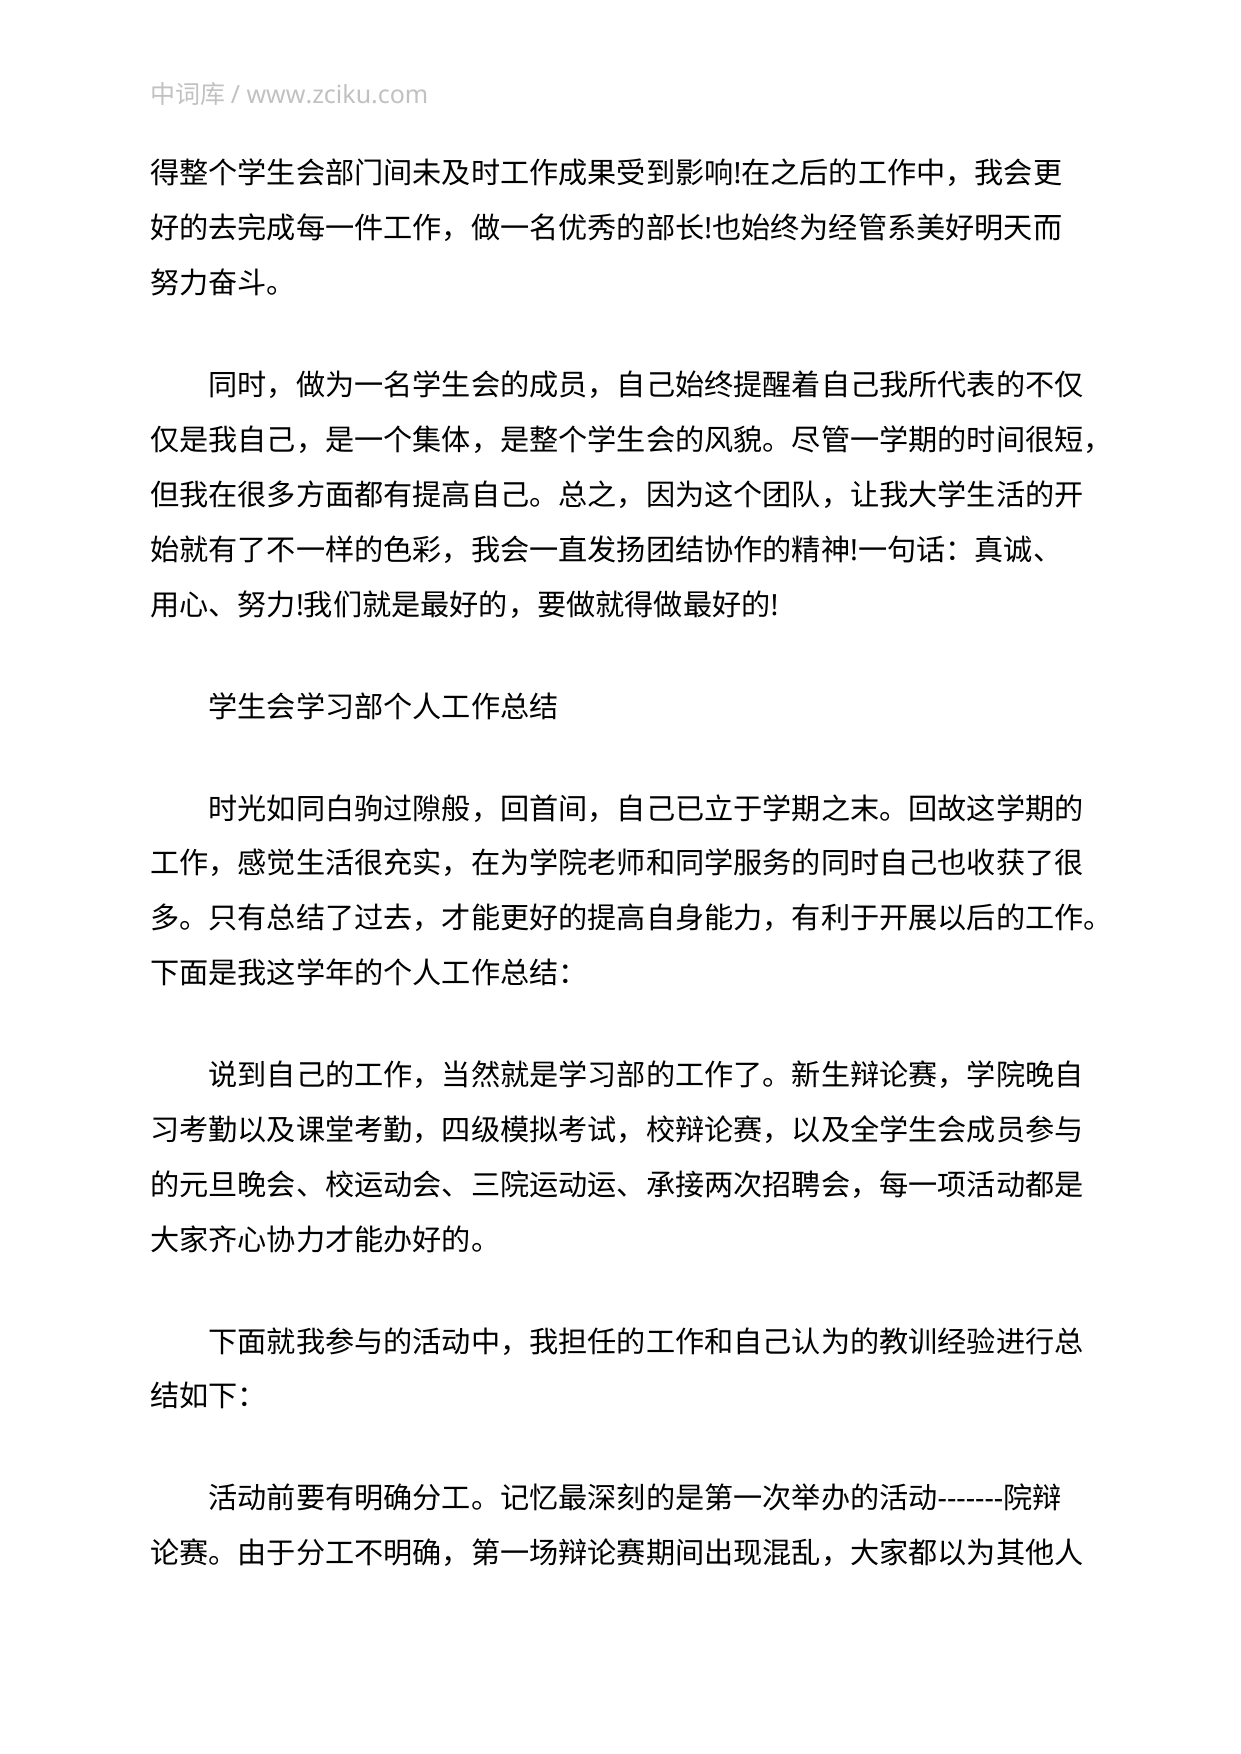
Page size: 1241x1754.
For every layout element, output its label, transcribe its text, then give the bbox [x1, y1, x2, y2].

text 说到自己的工作，当然就是学习部的工作了。新生辩论赛，学院晚自习考勤以及课堂考勤，四级模拟考试，校辩论赛，以及全学生会成员参与的元旦晚会、校运动会、三院运动运、承接两次招聘会，每一项活动都是大家齐心协力才能办好的。 [150, 1052, 1090, 1259]
text 同时，做为一名学生会的成员，自己始终提醒着自己我所代表的不仅仅是我自己，是一个集体，是整个学生会的风貌。尽管一学期的时间很短，但我在很多方面都有提高自己。总之，因为这个团队，让我大学生活的开始就有了不一样的色彩，我会一直发扬团结协作的精神!一句话：真诚、用心、努力!我们就是最好的，要做就得做最好的! [150, 362, 1090, 624]
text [150, 1475, 1090, 1572]
text 下面就我参与的活动中，我担任的工作和自己认为的教训经验进行总结如下： [150, 1318, 1090, 1415]
text 学生会学习部个人工作总结 [150, 683, 1090, 726]
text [150, 150, 1090, 302]
text 时光如同白驹过隙般，回首间，自己已立于学期之末。回故这学期的工作，感觉生活很充实，在为学院老师和同学服务的同时自己也收获了很多。只有总结了过去，才能更好的提高自身能力，有利于开展以后的工作。下面是我这学年的个人工作总结： [150, 785, 1090, 992]
